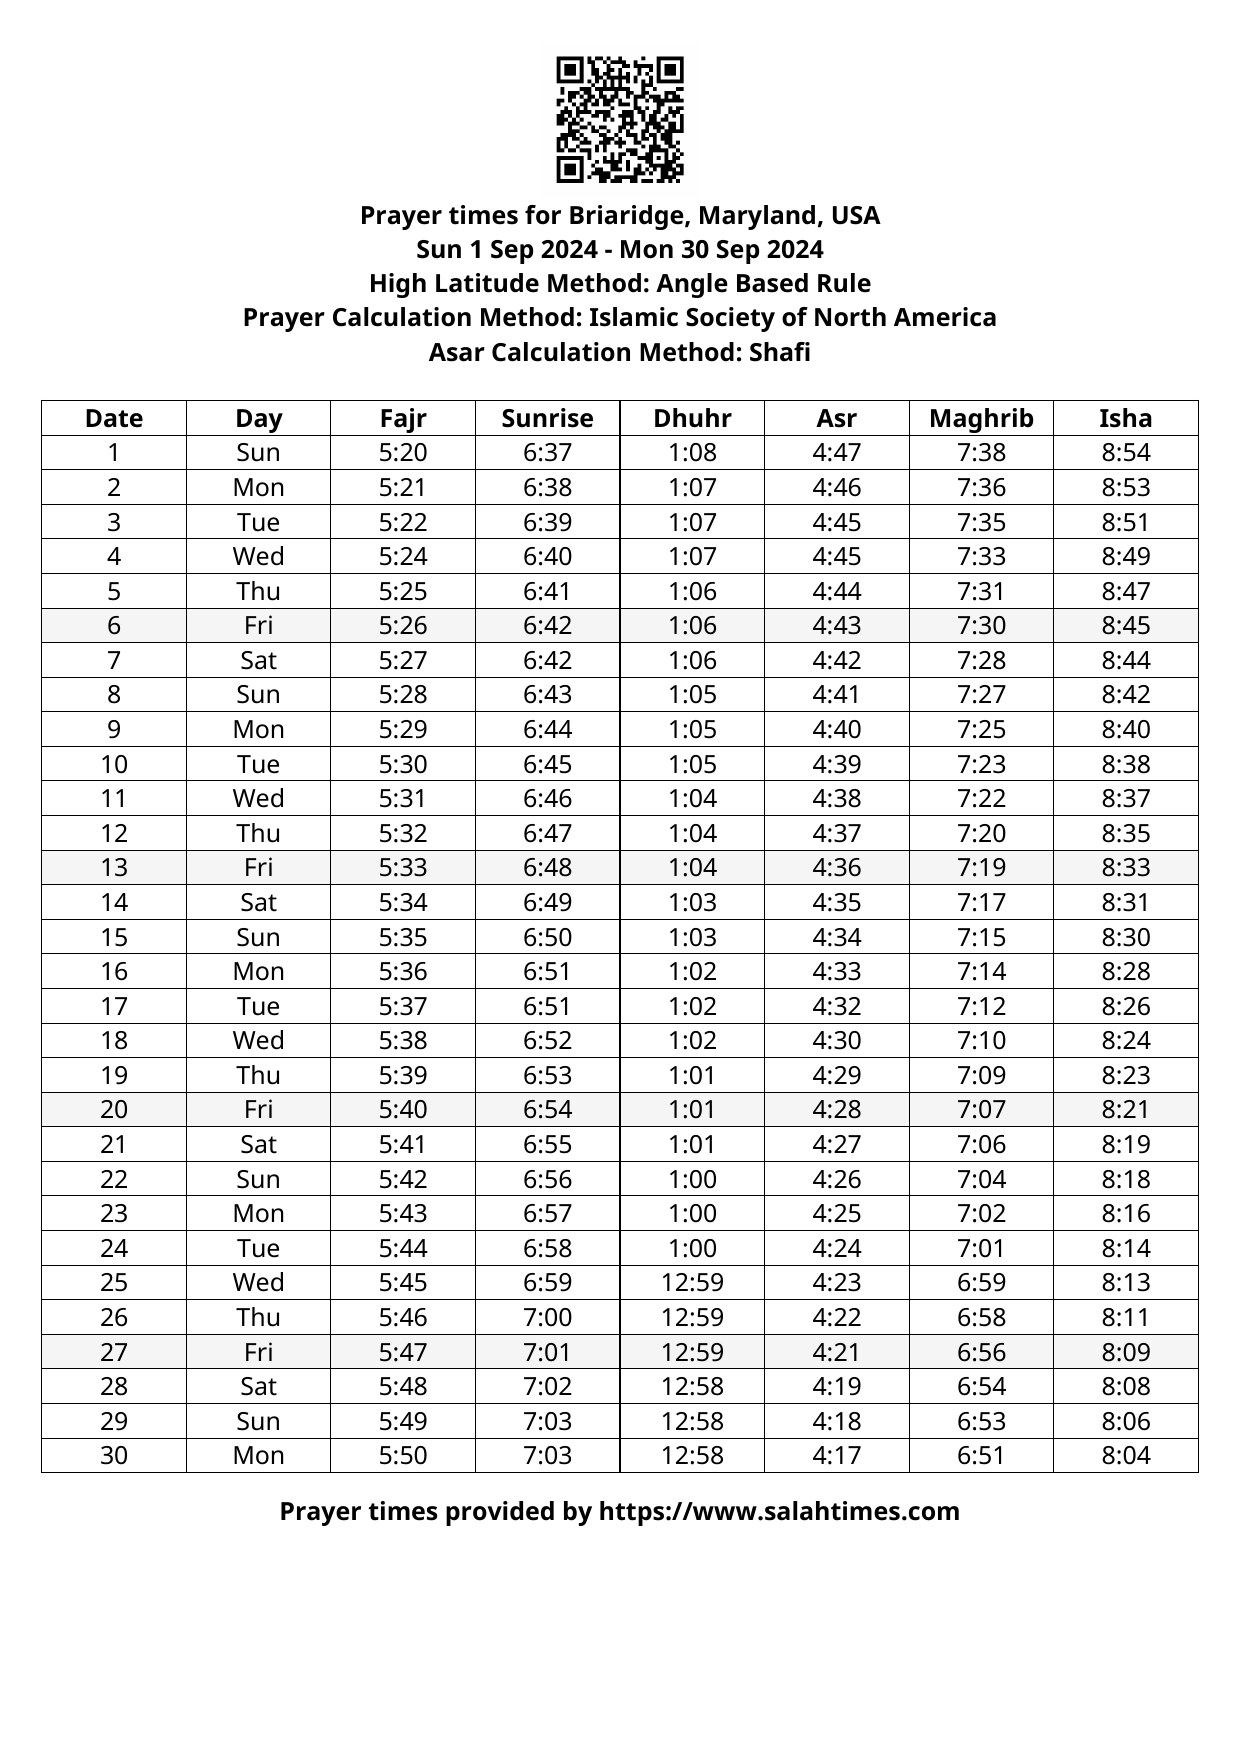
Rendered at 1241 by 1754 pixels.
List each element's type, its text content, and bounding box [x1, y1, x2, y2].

table_cell 17 [42, 989, 186, 1022]
table_cell 8:53 [1054, 470, 1198, 504]
table_cell 8:23 [1054, 1058, 1198, 1092]
table_cell Tue [187, 989, 330, 1022]
table_cell 8:42 [1054, 678, 1198, 711]
table_cell 1:02 [621, 1024, 764, 1057]
table_cell 1:00 [621, 1196, 764, 1230]
table_cell 4:35 [765, 885, 909, 919]
table_cell Fri [187, 1093, 330, 1126]
table_cell 6:53 [910, 1404, 1053, 1437]
table_cell 4:28 [765, 1093, 909, 1126]
text Prayer times provided by https://www.salahtimes.com [42, 1494, 1198, 1528]
table_cell 7:03 [476, 1439, 619, 1472]
table_cell 6:51 [476, 954, 619, 988]
table_header Isha [1054, 401, 1198, 434]
table_cell 4:43 [765, 609, 909, 642]
text Asar Calculation Method: Shafi [42, 334, 1198, 368]
table_cell 1:05 [621, 747, 764, 780]
table_cell 14 [42, 885, 186, 919]
table_cell Mon [187, 712, 330, 746]
table_cell 7:17 [910, 885, 1053, 919]
table_cell 6:44 [476, 712, 619, 746]
table_cell 8:54 [1054, 436, 1198, 469]
table_cell Wed [187, 781, 330, 815]
picture [542, 41, 699, 198]
table_cell 4:24 [765, 1231, 909, 1264]
table_cell 6:51 [476, 989, 619, 1022]
table_cell Mon [187, 470, 330, 504]
table_cell Sat [187, 643, 330, 677]
table_cell 6:58 [476, 1231, 619, 1264]
table_cell 5:43 [331, 1196, 475, 1230]
text Prayer times for Briaridge, Maryland, USA [42, 198, 1198, 232]
table_cell 6 [42, 609, 186, 642]
table_cell 1:06 [621, 574, 764, 607]
table_cell 7:02 [476, 1369, 619, 1403]
table_cell Sun [187, 920, 330, 953]
table_cell 8:49 [1054, 539, 1198, 573]
table_cell 25 [42, 1266, 186, 1299]
table_cell 7:20 [910, 816, 1053, 849]
table_cell Sat [187, 1127, 330, 1161]
table_cell 1:07 [621, 539, 764, 573]
table_cell 6:56 [910, 1335, 1053, 1368]
table_cell Wed [187, 539, 330, 573]
table_cell 4:21 [765, 1335, 909, 1368]
table_cell 30 [42, 1439, 186, 1472]
table_cell 4:22 [765, 1300, 909, 1334]
table_cell 6:48 [476, 851, 619, 884]
table_cell 1:01 [621, 1058, 764, 1092]
table_cell 11 [42, 781, 186, 815]
table_cell 20 [42, 1093, 186, 1126]
table_cell 8:28 [1054, 954, 1198, 988]
table_cell 5:20 [331, 436, 475, 469]
table_cell 7:19 [910, 851, 1053, 884]
table_cell 12:59 [621, 1335, 764, 1368]
table_cell Mon [187, 1439, 330, 1472]
text Prayer Calculation Method: Islamic Society of North America [42, 300, 1198, 334]
table_cell 18 [42, 1024, 186, 1057]
table_cell Sun [187, 436, 330, 469]
table_cell 5:39 [331, 1058, 475, 1092]
table_cell 7:00 [476, 1300, 619, 1334]
table_cell 4:47 [765, 436, 909, 469]
table_cell 1:04 [621, 816, 764, 849]
table_cell 6:59 [476, 1266, 619, 1299]
table_cell 8:11 [1054, 1300, 1198, 1334]
table_cell 1:03 [621, 920, 764, 953]
table_cell 5:37 [331, 989, 475, 1022]
table_cell 6:50 [476, 920, 619, 953]
table_header Maghrib [910, 401, 1053, 434]
table_cell 5:25 [331, 574, 475, 607]
table_header Asr [765, 401, 909, 434]
table_cell 6:59 [910, 1266, 1053, 1299]
table_cell 1:04 [621, 781, 764, 815]
table_cell 8:24 [1054, 1024, 1198, 1057]
table_cell 12:58 [621, 1439, 764, 1472]
table_cell 1:08 [621, 436, 764, 469]
table_cell 1:06 [621, 643, 764, 677]
table_cell 4:17 [765, 1439, 909, 1472]
table_cell Thu [187, 1058, 330, 1092]
table_cell 6:47 [476, 816, 619, 849]
table_cell 5:32 [331, 816, 475, 849]
table_cell 8:51 [1054, 505, 1198, 538]
table_cell 6:43 [476, 678, 619, 711]
table_cell 7:06 [910, 1127, 1053, 1161]
table_cell 3 [42, 505, 186, 538]
table_cell Sat [187, 1369, 330, 1403]
table_cell 5:42 [331, 1162, 475, 1195]
table_cell 4 [42, 539, 186, 573]
table_cell 6:38 [476, 470, 619, 504]
table_cell 16 [42, 954, 186, 988]
table_cell 5:27 [331, 643, 475, 677]
table_cell 8:44 [1054, 643, 1198, 677]
table_cell 19 [42, 1058, 186, 1092]
table_cell 8:14 [1054, 1231, 1198, 1264]
table_cell 5:31 [331, 781, 475, 815]
table_cell 24 [42, 1231, 186, 1264]
table_cell Wed [187, 1266, 330, 1299]
table_cell Mon [187, 954, 330, 988]
table_cell 4:27 [765, 1127, 909, 1161]
table_cell 4:26 [765, 1162, 909, 1195]
table_cell 7 [42, 643, 186, 677]
table_header Fajr [331, 401, 475, 434]
table_cell 7:12 [910, 989, 1053, 1022]
table_header Dhuhr [621, 401, 764, 434]
table_cell 5:34 [331, 885, 475, 919]
table_cell 8:19 [1054, 1127, 1198, 1161]
table_cell 6:37 [476, 436, 619, 469]
table_cell 6:41 [476, 574, 619, 607]
table_header Date [42, 401, 186, 434]
table_cell 7:28 [910, 643, 1053, 677]
table_cell 1:02 [621, 989, 764, 1022]
table_cell 26 [42, 1300, 186, 1334]
table_cell 7:10 [910, 1024, 1053, 1057]
table_cell 6:58 [910, 1300, 1053, 1334]
table_cell 6:42 [476, 609, 619, 642]
table_cell 4:45 [765, 505, 909, 538]
table_cell 1:03 [621, 885, 764, 919]
table_cell 22 [42, 1162, 186, 1195]
table_cell 7:03 [476, 1404, 619, 1437]
table_cell 12 [42, 816, 186, 849]
table_cell 4:38 [765, 781, 909, 815]
table_cell 8:47 [1054, 574, 1198, 607]
table_cell 4:34 [765, 920, 909, 953]
table_cell 4:36 [765, 851, 909, 884]
table_cell 7:36 [910, 470, 1053, 504]
table_cell 4:23 [765, 1266, 909, 1299]
table_cell 7:15 [910, 920, 1053, 953]
table_cell 8:45 [1054, 609, 1198, 642]
table_cell Thu [187, 574, 330, 607]
table_cell 1:05 [621, 678, 764, 711]
table_cell Tue [187, 747, 330, 780]
table_cell 4:32 [765, 989, 909, 1022]
table_cell 8:26 [1054, 989, 1198, 1022]
table_cell Fri [187, 1335, 330, 1368]
table_cell 4:37 [765, 816, 909, 849]
table_cell 1:06 [621, 609, 764, 642]
table_cell 5:38 [331, 1024, 475, 1057]
table_cell Tue [187, 505, 330, 538]
table_cell 8:08 [1054, 1369, 1198, 1403]
table_cell 23 [42, 1196, 186, 1230]
table_cell 4:45 [765, 539, 909, 573]
table_cell Fri [187, 609, 330, 642]
table_cell Thu [187, 816, 330, 849]
table_cell 4:33 [765, 954, 909, 988]
table_cell Fri [187, 851, 330, 884]
table_cell 5:21 [331, 470, 475, 504]
table_cell 7:35 [910, 505, 1053, 538]
table_cell 7:33 [910, 539, 1053, 573]
text Sun 1 Sep 2024 - Mon 30 Sep 2024 [42, 232, 1198, 266]
table_cell 28 [42, 1369, 186, 1403]
table_cell 5 [42, 574, 186, 607]
table_cell 6:52 [476, 1024, 619, 1057]
table_cell 5:40 [331, 1093, 475, 1126]
table_cell 7:01 [910, 1231, 1053, 1264]
table_cell 5:28 [331, 678, 475, 711]
table_cell 5:41 [331, 1127, 475, 1161]
table_cell Wed [187, 1024, 330, 1057]
table_cell 5:49 [331, 1404, 475, 1437]
table_cell 8:35 [1054, 816, 1198, 849]
table_cell 6:49 [476, 885, 619, 919]
table_cell 1:07 [621, 505, 764, 538]
table_cell 6:56 [476, 1162, 619, 1195]
table_cell 29 [42, 1404, 186, 1437]
table_cell 5:30 [331, 747, 475, 780]
table_cell 7:38 [910, 436, 1053, 469]
table_cell 5:26 [331, 609, 475, 642]
table_cell 8:40 [1054, 712, 1198, 746]
table_cell 15 [42, 920, 186, 953]
table_cell 8:13 [1054, 1266, 1198, 1299]
table_cell 4:19 [765, 1369, 909, 1403]
table_cell 5:50 [331, 1439, 475, 1472]
table_cell 8:18 [1054, 1162, 1198, 1195]
table_cell 1 [42, 436, 186, 469]
text High Latitude Method: Angle Based Rule [42, 266, 1198, 300]
table_cell 6:46 [476, 781, 619, 815]
table_cell 7:04 [910, 1162, 1053, 1195]
table_cell 7:30 [910, 609, 1053, 642]
table_cell 1:07 [621, 470, 764, 504]
table_cell 7:01 [476, 1335, 619, 1368]
table_cell 7:25 [910, 712, 1053, 746]
table_cell 8:30 [1054, 920, 1198, 953]
table_cell 6:45 [476, 747, 619, 780]
table_cell 8:33 [1054, 851, 1198, 884]
table_cell 6:42 [476, 643, 619, 677]
table_cell 8:21 [1054, 1093, 1198, 1126]
table_cell 5:48 [331, 1369, 475, 1403]
table_cell 1:01 [621, 1127, 764, 1161]
table_cell 8:06 [1054, 1404, 1198, 1437]
table_cell 7:14 [910, 954, 1053, 988]
table_cell 4:29 [765, 1058, 909, 1092]
table_cell Thu [187, 1300, 330, 1334]
table_cell 7:02 [910, 1196, 1053, 1230]
table_cell 7:09 [910, 1058, 1053, 1092]
table_cell 9 [42, 712, 186, 746]
table_cell 5:44 [331, 1231, 475, 1264]
table_cell 6:53 [476, 1058, 619, 1092]
table_cell 21 [42, 1127, 186, 1161]
table_cell 27 [42, 1335, 186, 1368]
table_header Sunrise [476, 401, 619, 434]
table_cell Mon [187, 1196, 330, 1230]
table_cell 13 [42, 851, 186, 884]
table_cell 8:38 [1054, 747, 1198, 780]
table_cell 7:23 [910, 747, 1053, 780]
table_cell 6:39 [476, 505, 619, 538]
table_cell Sun [187, 1162, 330, 1195]
table_cell 8 [42, 678, 186, 711]
table_cell 1:00 [621, 1231, 764, 1264]
table_cell 4:25 [765, 1196, 909, 1230]
table_cell 7:07 [910, 1093, 1053, 1126]
table_cell 5:35 [331, 920, 475, 953]
table_cell 6:55 [476, 1127, 619, 1161]
table_cell 5:45 [331, 1266, 475, 1299]
table_cell 4:18 [765, 1404, 909, 1437]
table_header Day [187, 401, 330, 434]
table_cell 6:54 [910, 1369, 1053, 1403]
table_cell 12:58 [621, 1369, 764, 1403]
table_cell 8:37 [1054, 781, 1198, 815]
table_cell 7:31 [910, 574, 1053, 607]
table_cell 4:30 [765, 1024, 909, 1057]
table_cell 1:01 [621, 1093, 764, 1126]
table_cell 4:44 [765, 574, 909, 607]
table_cell 4:46 [765, 470, 909, 504]
table_cell 6:51 [910, 1439, 1053, 1472]
table_cell 10 [42, 747, 186, 780]
table_cell 12:59 [621, 1266, 764, 1299]
table_cell 5:36 [331, 954, 475, 988]
table_cell 1:05 [621, 712, 764, 746]
table_cell 4:42 [765, 643, 909, 677]
table_cell 12:58 [621, 1404, 764, 1437]
table_cell 8:31 [1054, 885, 1198, 919]
table_cell 7:27 [910, 678, 1053, 711]
table_cell 1:00 [621, 1162, 764, 1195]
table_cell 5:24 [331, 539, 475, 573]
table_cell 8:16 [1054, 1196, 1198, 1230]
table_cell Sat [187, 885, 330, 919]
table_cell 5:29 [331, 712, 475, 746]
table_cell Sun [187, 678, 330, 711]
table_cell 5:33 [331, 851, 475, 884]
table_cell 6:57 [476, 1196, 619, 1230]
table_cell 4:40 [765, 712, 909, 746]
table_cell 4:41 [765, 678, 909, 711]
table_cell 5:46 [331, 1300, 475, 1334]
table_cell 7:22 [910, 781, 1053, 815]
table_cell 5:47 [331, 1335, 475, 1368]
table_cell 8:04 [1054, 1439, 1198, 1472]
table_cell 8:09 [1054, 1335, 1198, 1368]
table_cell 1:04 [621, 851, 764, 884]
table_cell 6:40 [476, 539, 619, 573]
table_cell 12:59 [621, 1300, 764, 1334]
table_cell 5:22 [331, 505, 475, 538]
table_cell 4:39 [765, 747, 909, 780]
table_cell 2 [42, 470, 186, 504]
table_cell 6:54 [476, 1093, 619, 1126]
table_cell Sun [187, 1404, 330, 1437]
table_cell 1:02 [621, 954, 764, 988]
table_cell Tue [187, 1231, 330, 1264]
